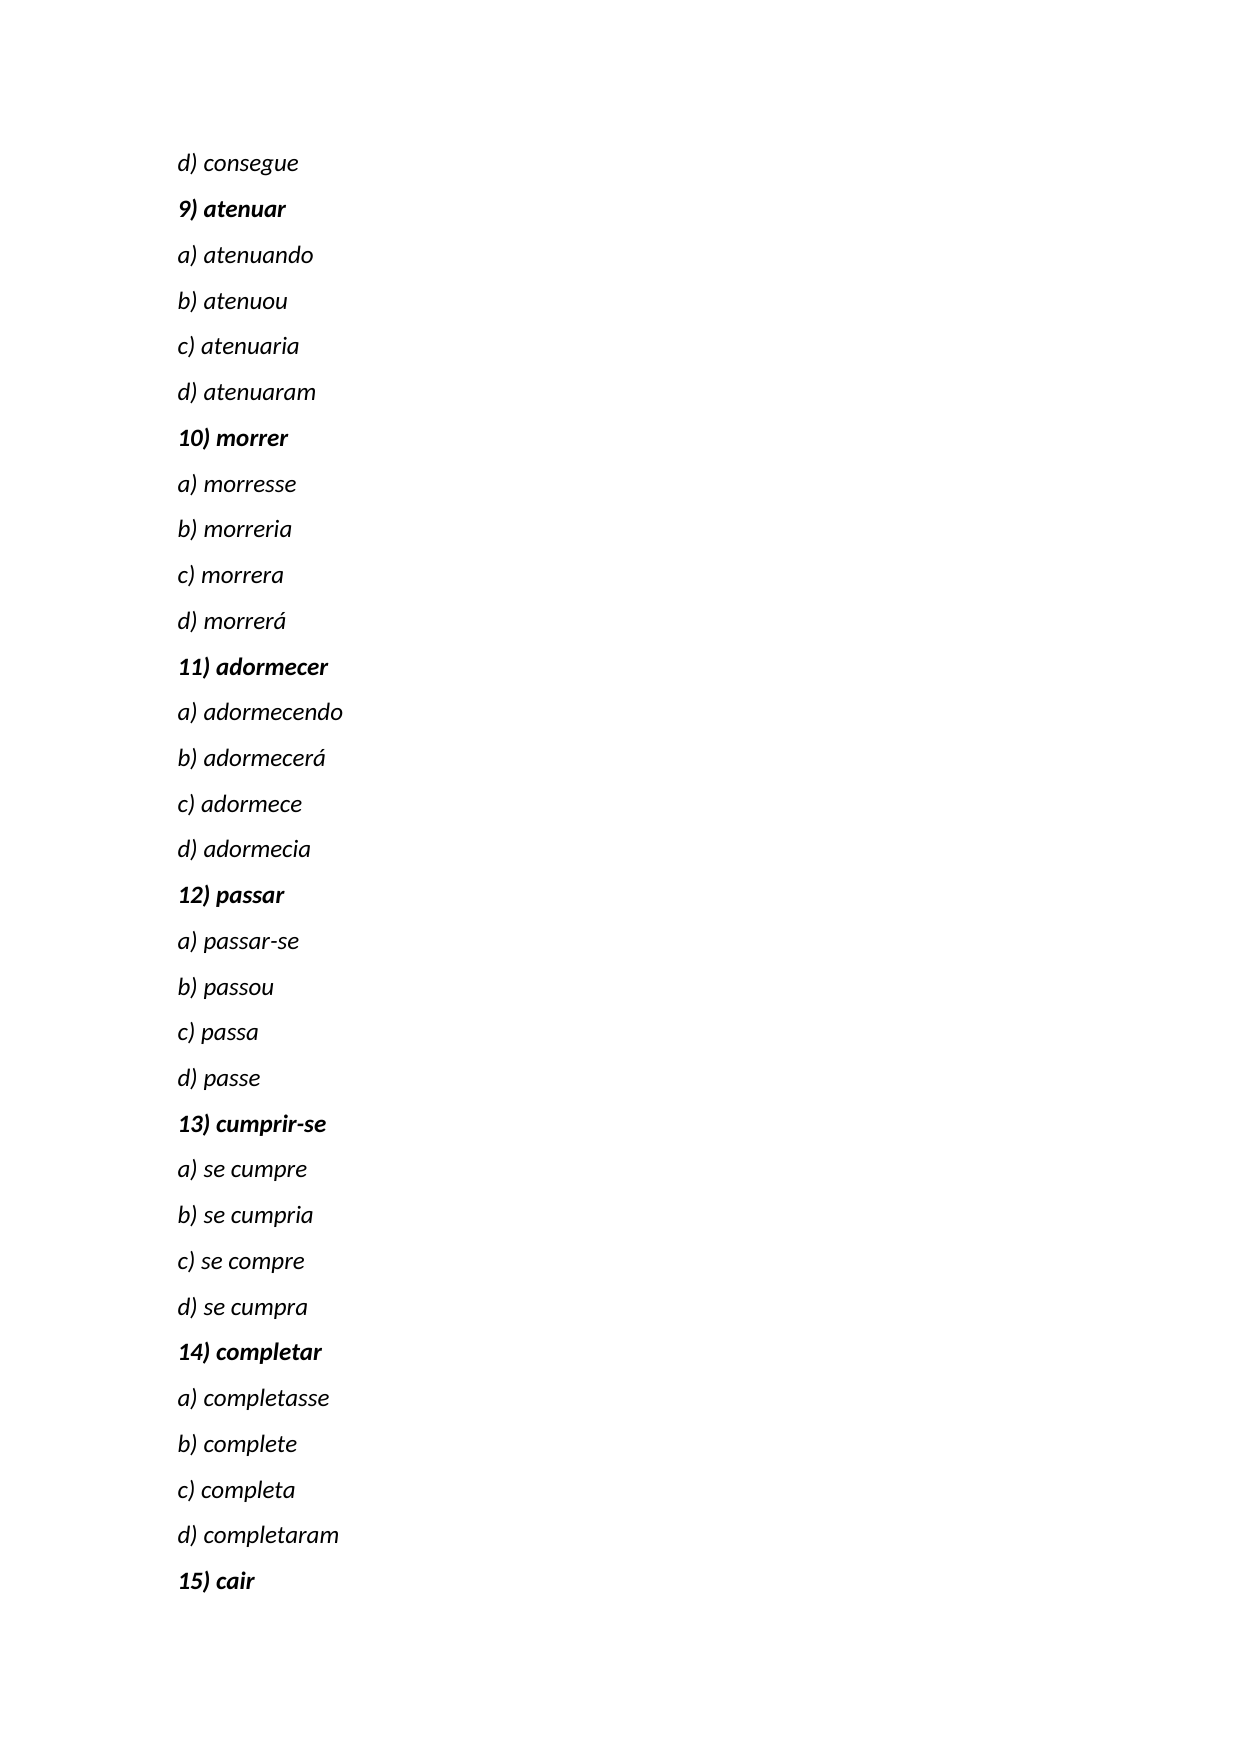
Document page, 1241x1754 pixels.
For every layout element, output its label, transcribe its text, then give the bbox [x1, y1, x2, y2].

text c) adormece [177, 788, 1063, 818]
text 9) atenuar [177, 193, 1063, 224]
text c) completa [177, 1474, 1063, 1504]
text d) passe [177, 1062, 1063, 1093]
text d) completaram [177, 1519, 1063, 1550]
text a) se cumpre [177, 1154, 1063, 1184]
text a) completasse [177, 1382, 1063, 1413]
text d) adormecia [177, 833, 1063, 864]
text b) complete [177, 1428, 1063, 1458]
text 10) morrer [177, 422, 1063, 452]
text d) morrerá [177, 605, 1063, 635]
text 14) completar [177, 1337, 1063, 1367]
text a) atenuando [177, 239, 1063, 269]
text d) consegue [177, 148, 1063, 178]
text d) atenuaram [177, 376, 1063, 407]
text a) passar-se [177, 925, 1063, 956]
text c) se compre [177, 1245, 1063, 1276]
text 15) cair [177, 1565, 1063, 1596]
text a) morresse [177, 468, 1063, 498]
text b) morreria [177, 513, 1063, 544]
text c) morrera [177, 559, 1063, 590]
text c) atenuaria [177, 331, 1063, 361]
text 11) adormecer [177, 651, 1063, 681]
text b) passou [177, 971, 1063, 1001]
text c) passa [177, 1016, 1063, 1047]
text a) adormecendo [177, 696, 1063, 727]
text b) se cumpria [177, 1199, 1063, 1230]
text 13) cumprir-se [177, 1108, 1063, 1138]
text 12) passar [177, 879, 1063, 910]
text b) adormecerá [177, 742, 1063, 773]
text b) atenuou [177, 285, 1063, 315]
text d) se cumpra [177, 1291, 1063, 1321]
